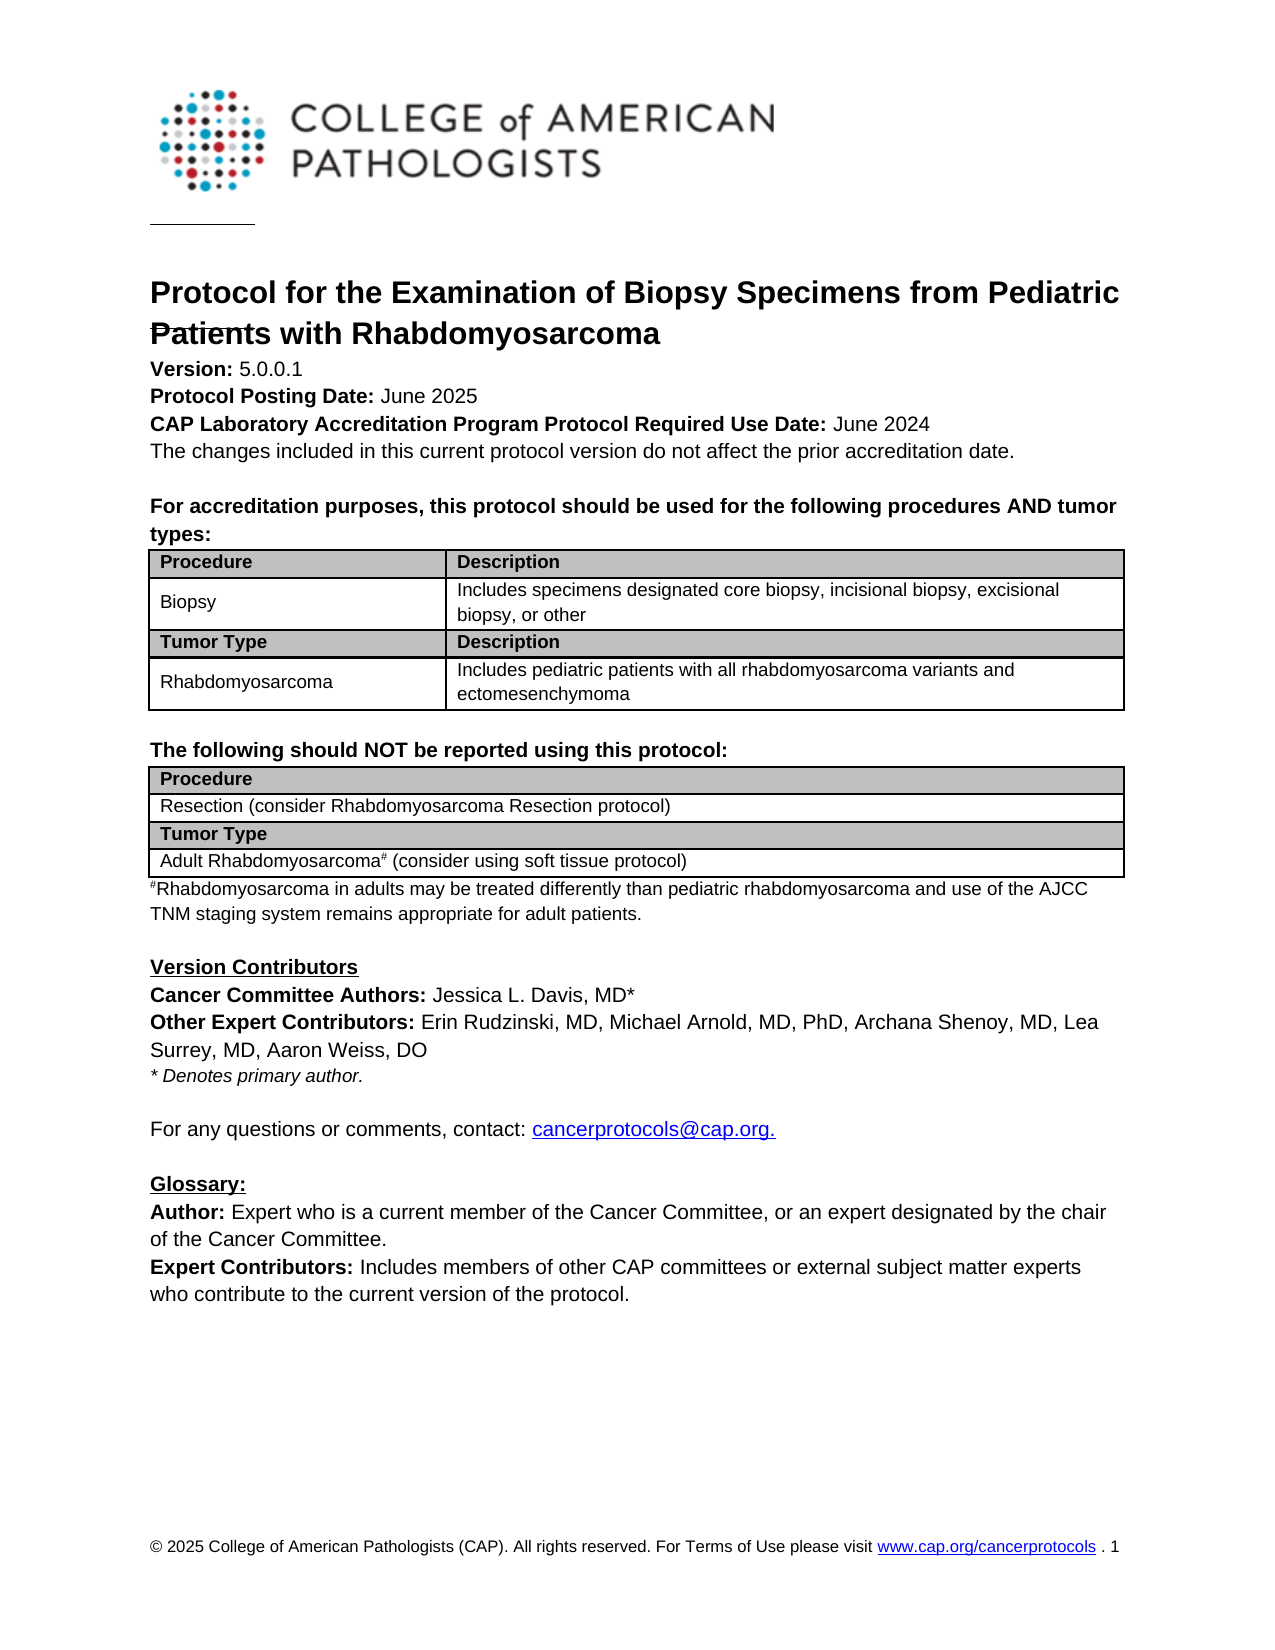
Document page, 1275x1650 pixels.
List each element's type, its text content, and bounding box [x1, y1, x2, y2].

text #Rhabdomyosarcoma in adults may be treated differently than pediatric rhabdomyosarcoma and use of the AJCC TNM staging system remains appropriate for adult patients. [150, 878, 1125, 924]
text The changes included in this current protocol version do not affect the prior accreditation date. [150, 439, 1125, 463]
text CAP Laboratory Accreditation Program Protocol Required Use Date: June 2024 [150, 412, 1125, 436]
text Protocol Posting Date: June 2025 [150, 384, 1125, 408]
text Protocol for the Examination of Biopsy Specimens from Pediatric Patients with Rhabdomyosarcoma [150, 274, 1125, 351]
text The following should NOT be reported using this protocol: [150, 738, 1125, 762]
text For accreditation purposes, this protocol should be used for the following procedures AND tumor types: [150, 494, 1125, 546]
picture [150, 75, 805, 205]
table_cell Adult Rhabdomyosarcoma# (consider using soft tissue protocol) [150, 850, 1123, 876]
text Other Expert Contributors: Erin Rudzinski, MD, Michael Arnold, MD, PhD, Archana Shenoy, MD, Lea Surrey, MD, Aaron Weiss, DO [150, 1010, 1125, 1061]
table_header Procedure [150, 551, 445, 577]
text Expert Contributors: Includes members of other CAP committees or external subject matter experts who contribute to the current version of the protocol. [150, 1255, 1125, 1306]
text Version: 5.0.0.1 [150, 357, 1125, 381]
text For any questions or comments, contact: cancerprotocols@cap.org. [150, 1117, 1125, 1141]
text Author: Expert who is a current member of the Cancer Committee, or an expert designated by the chair of the Cancer Committee. [150, 1200, 1125, 1251]
table_cell Tumor Type [150, 823, 1123, 848]
text Glossary: [150, 1172, 1125, 1196]
table_cell Biopsy [150, 579, 445, 629]
table_cell Tumor Type [150, 631, 445, 656]
table_header Description [447, 551, 1123, 577]
table_cell Resection (consider Rhabdomyosarcoma Resection protocol) [150, 795, 1123, 821]
table_cell Description [447, 631, 1123, 656]
table_cell Includes specimens designated core biopsy, incisional biopsy, excisional biopsy, or other [447, 579, 1123, 629]
text * Denotes primary author. [150, 1065, 1125, 1086]
text Version Contributors [150, 955, 1125, 979]
text Cancer Committee Authors: Jessica L. Davis, MD* [150, 982, 1125, 1006]
table_header Procedure [150, 768, 1123, 793]
table_cell Rhabdomyosarcoma [150, 659, 445, 709]
table_cell Includes pediatric patients with all rhabdomyosarcoma variants and ectomesenchymoma [447, 659, 1123, 709]
